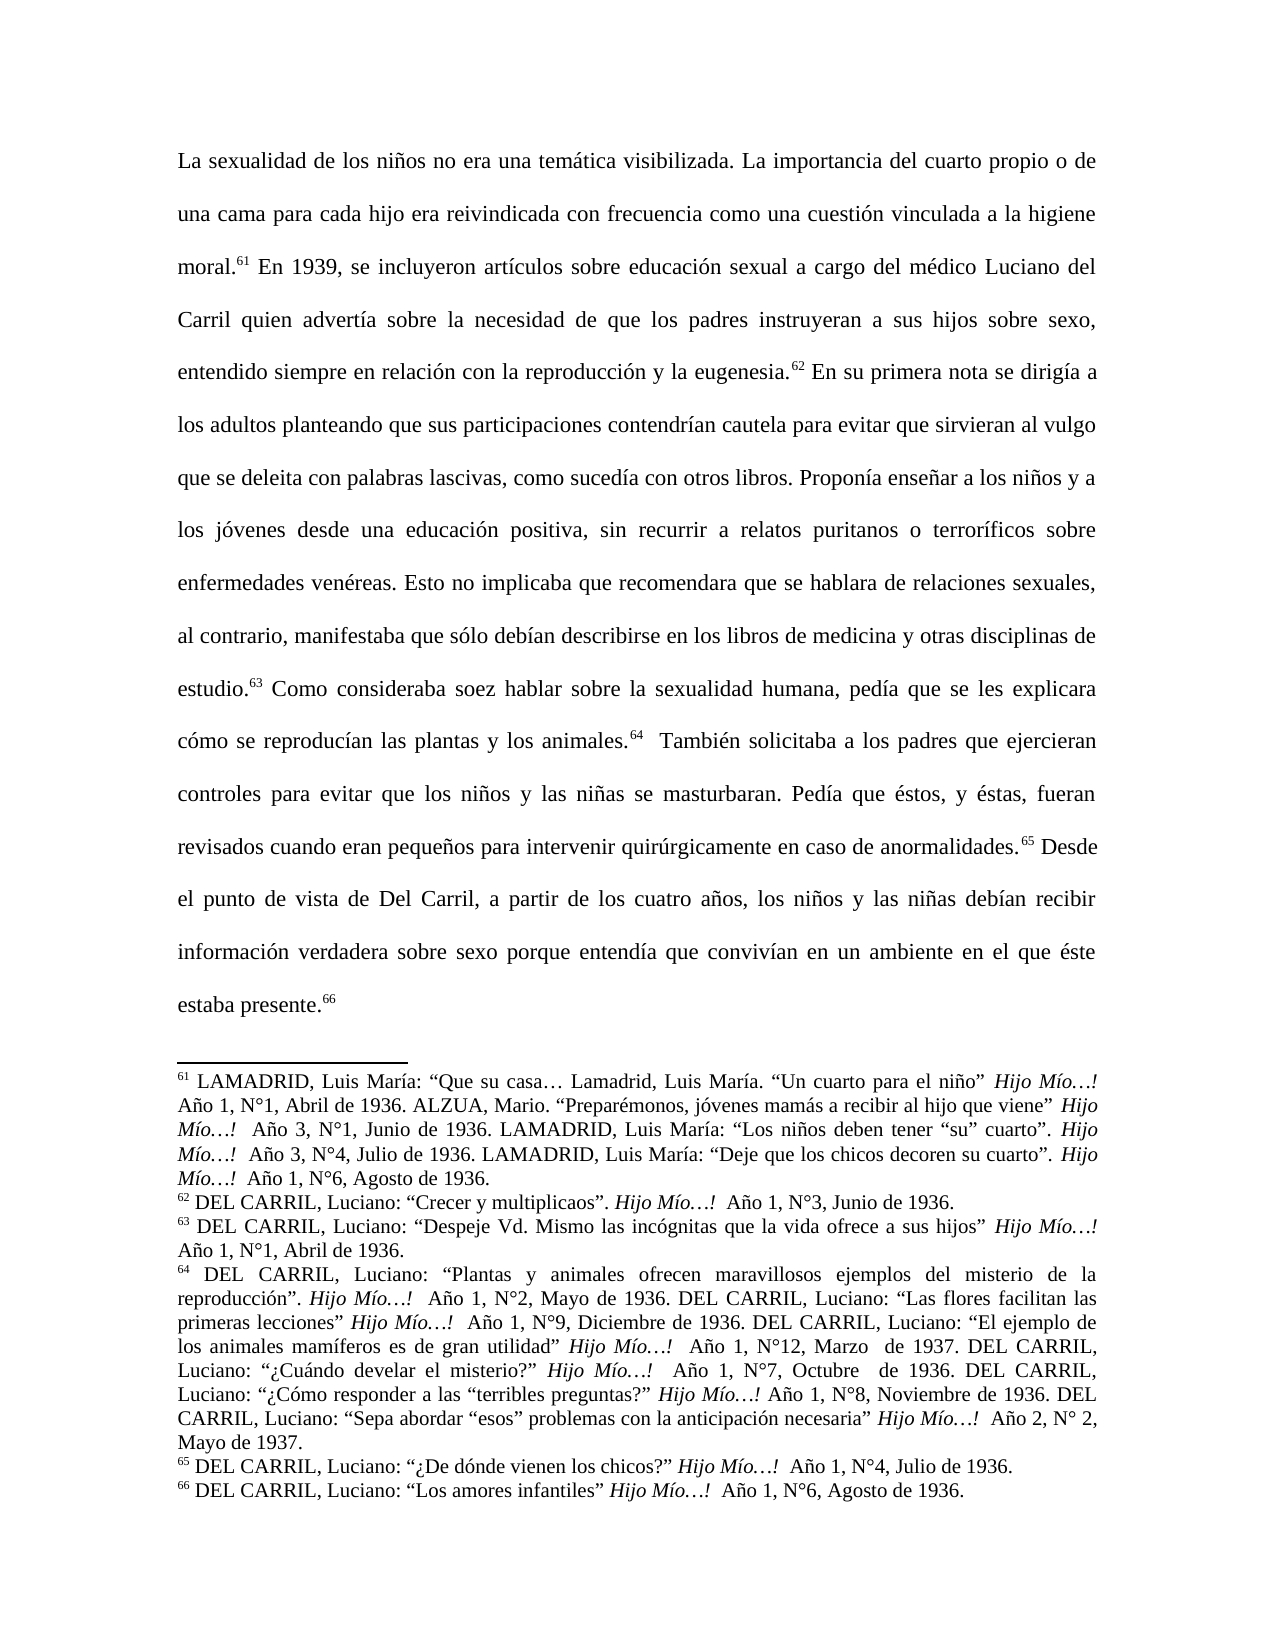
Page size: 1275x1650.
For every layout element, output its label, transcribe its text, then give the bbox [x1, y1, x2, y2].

text La sexualidad de los niños no era una temática visibilizada. La importancia del cuarto propio o de una cama para cada hijo era reivindicada con frecuencia como una cuestión vinculada a la higiene moral. En 1939, se incluyeron artículos sobre educación sexual a cargo del médico Luciano del Carril quien advertía sobre la necesidad de que los padres instruyeran a sus hijos sobre sexo, entendido siempre en relación con la reproducción y la eugenesia. En su primera nota se dirigía a los adultos planteando que sus participaciones contendrían cautela para evitar que sirvieran al vulgo que se deleita con palabras lascivas, como sucedía con otros libros. Proponía enseñar a los niños y a los jóvenes desde una educación positiva, sin recurrir a relatos puritanos o terroríficos sobre enfermedades venéreas. Esto no implicaba que recomendara que se hablara de relaciones sexuales, al contrario, manifestaba que sólo debían describirse en los libros de medicina y otras disciplinas de estudio. Como consideraba soez hablar sobre la sexualidad humana, pedía que se les explicara cómo se reproducían las plantas y los animales. También solicitaba a los padres que ejercieran controles para evitar que los niños y las niñas se masturbaran. Pedía que éstos, y éstas, fueran revisados cuando eran pequeños para intervenir quirúrgicamente en caso de anormalidades. Desde el punto de vista de Del Carril, a partir de los cuatro años, los niños y las niñas debían recibir información verdadera sobre sexo porque entendía que convivían en un ambiente en el que éste estaba presente. [177, 148, 1098, 1017]
